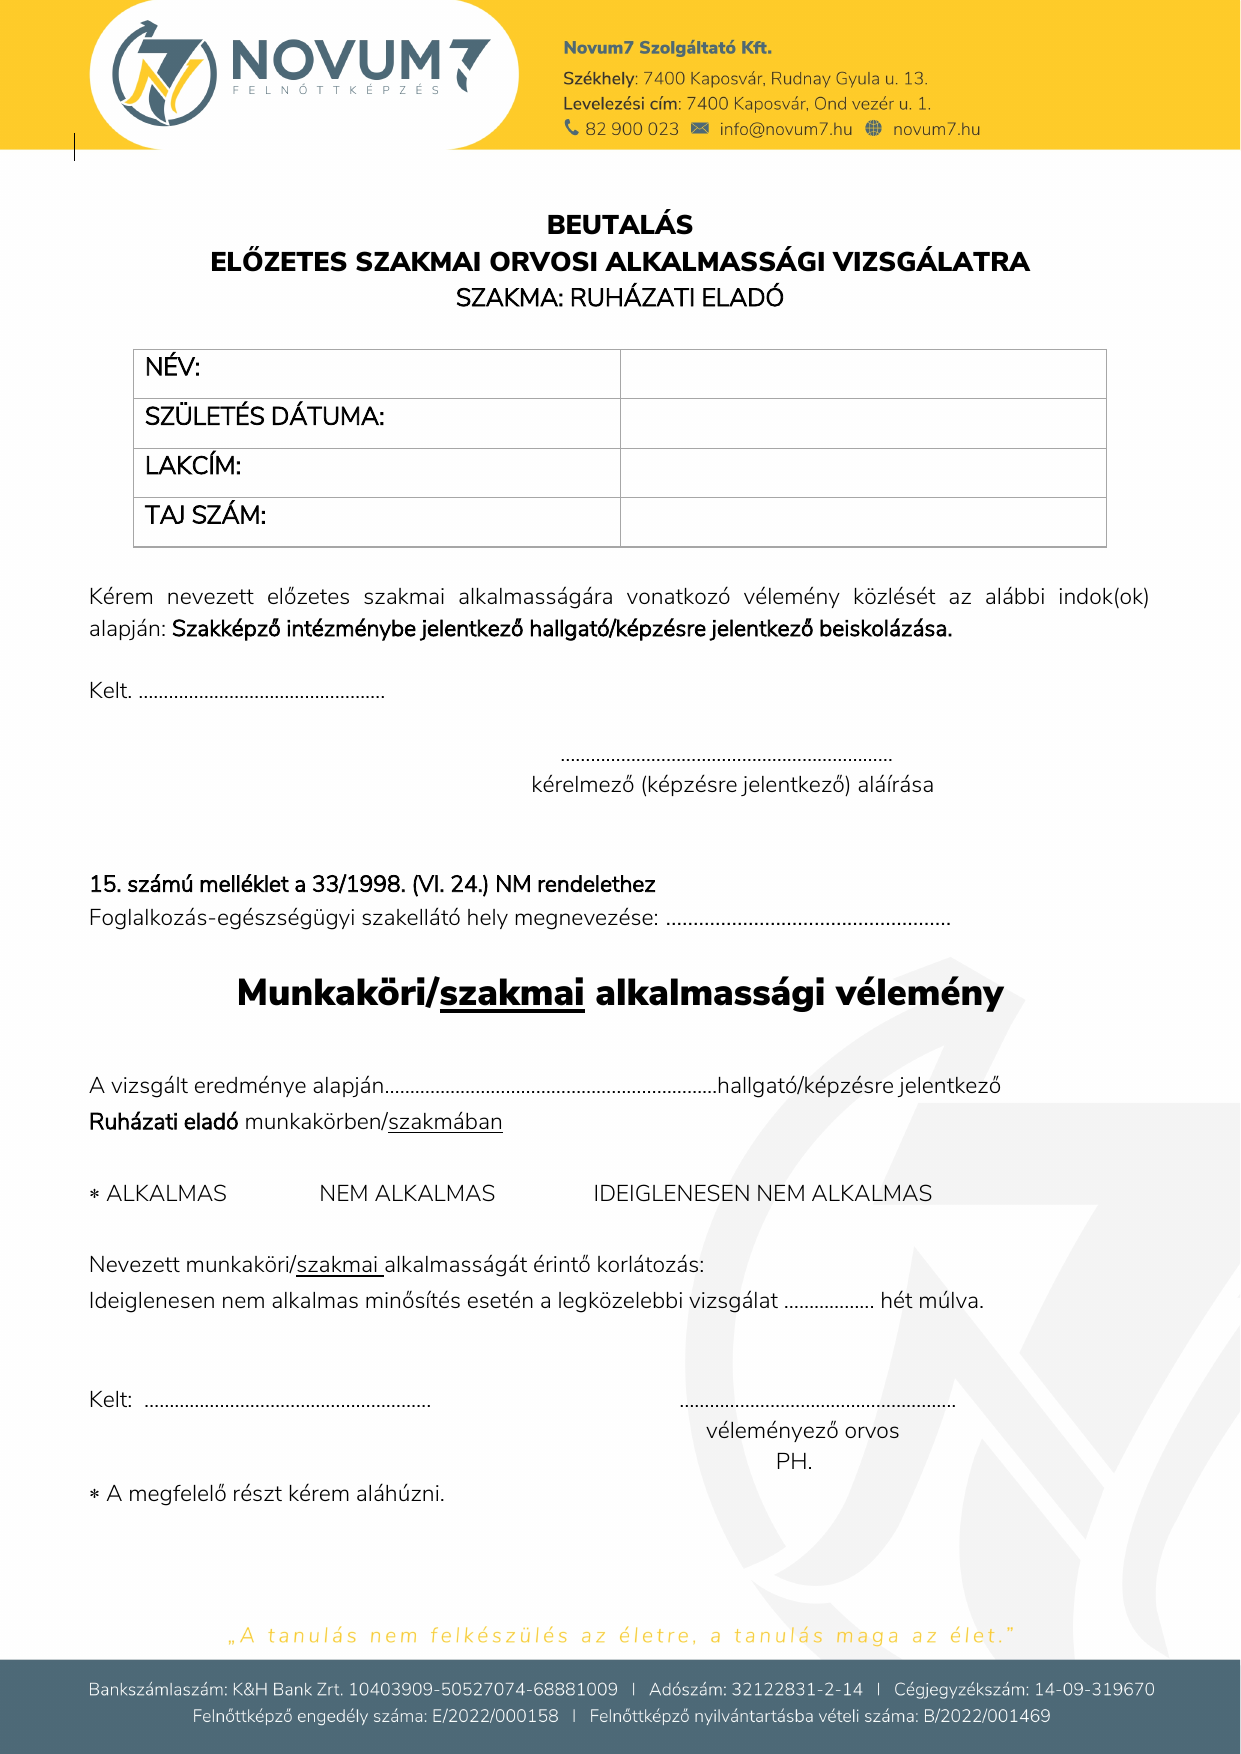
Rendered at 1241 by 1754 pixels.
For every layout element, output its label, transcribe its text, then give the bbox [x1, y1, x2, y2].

table_cell SZÜLETÉS DÁTUMA: [134, 399, 620, 448]
text Foglalkozás-egészségügyi szakellátó hely megnevezése: ……………………………………………. [89, 899, 1152, 934]
text A vizsgált eredménye alapján…………………………………………………………hallgató/képzésre jelentkező Ruházati eladó munkakörben/szakmában [89, 1070, 1152, 1137]
text 15. számú melléklet a 33/1998. (VI. 24.) NM rendelethez [89, 868, 1152, 899]
text A megfelelő részt kérem aláhúzni. [89, 1478, 1152, 1509]
text Ideiglenesen nem alkalmas minősítés esetén a legközelebbi vizsgálat ……………... hét múlva. [89, 1286, 1152, 1317]
table_cell [621, 498, 1106, 546]
table_header NÉV: [134, 350, 620, 398]
text ………………………………………………………… [89, 738, 1152, 769]
text véleményező orvos [89, 1415, 1152, 1447]
table_header [621, 350, 1106, 398]
text Nevezett munkaköri/szakmai alkalmasságát érintő korlátozás: [89, 1250, 1152, 1281]
picture [0, 0, 1241, 1754]
table_cell TAJ SZÁM: [134, 498, 620, 546]
table_cell LAKCÍM: [134, 449, 620, 497]
text ELŐZETES SZAKMAI ORVOSI ALKALMASSÁGI VIZSGÁLATRA [89, 244, 1152, 281]
table_cell [621, 399, 1106, 448]
text SZAKMA: RUHÁZATI ELADÓ [89, 281, 1152, 315]
text ALKALMAS NEM ALKALMAS IDEIGLENESEN NEM ALKALMAS [89, 1178, 1152, 1209]
text PH. [89, 1447, 1152, 1478]
text Kérem nevezett előzetes szakmai alkalmasságára vonatkozó vélemény közlését az alábbi indok(ok) alapján: Szakképző intézménybe jelentkező hallgató/képzésre jelentkező beiskolázása. [89, 581, 1152, 644]
text kérelmező (képzésre jelentkező) aláírása [89, 769, 1152, 800]
text BEUTALÁS [89, 207, 1152, 244]
text Munkaköri/szakmai alkalmassági vélemény [89, 968, 1152, 1019]
text Kelt. …………………………………………. [89, 675, 1152, 706]
table_cell [621, 449, 1106, 497]
text Kelt: ……………………………………………..…. ………………………………………………. [89, 1384, 1152, 1415]
